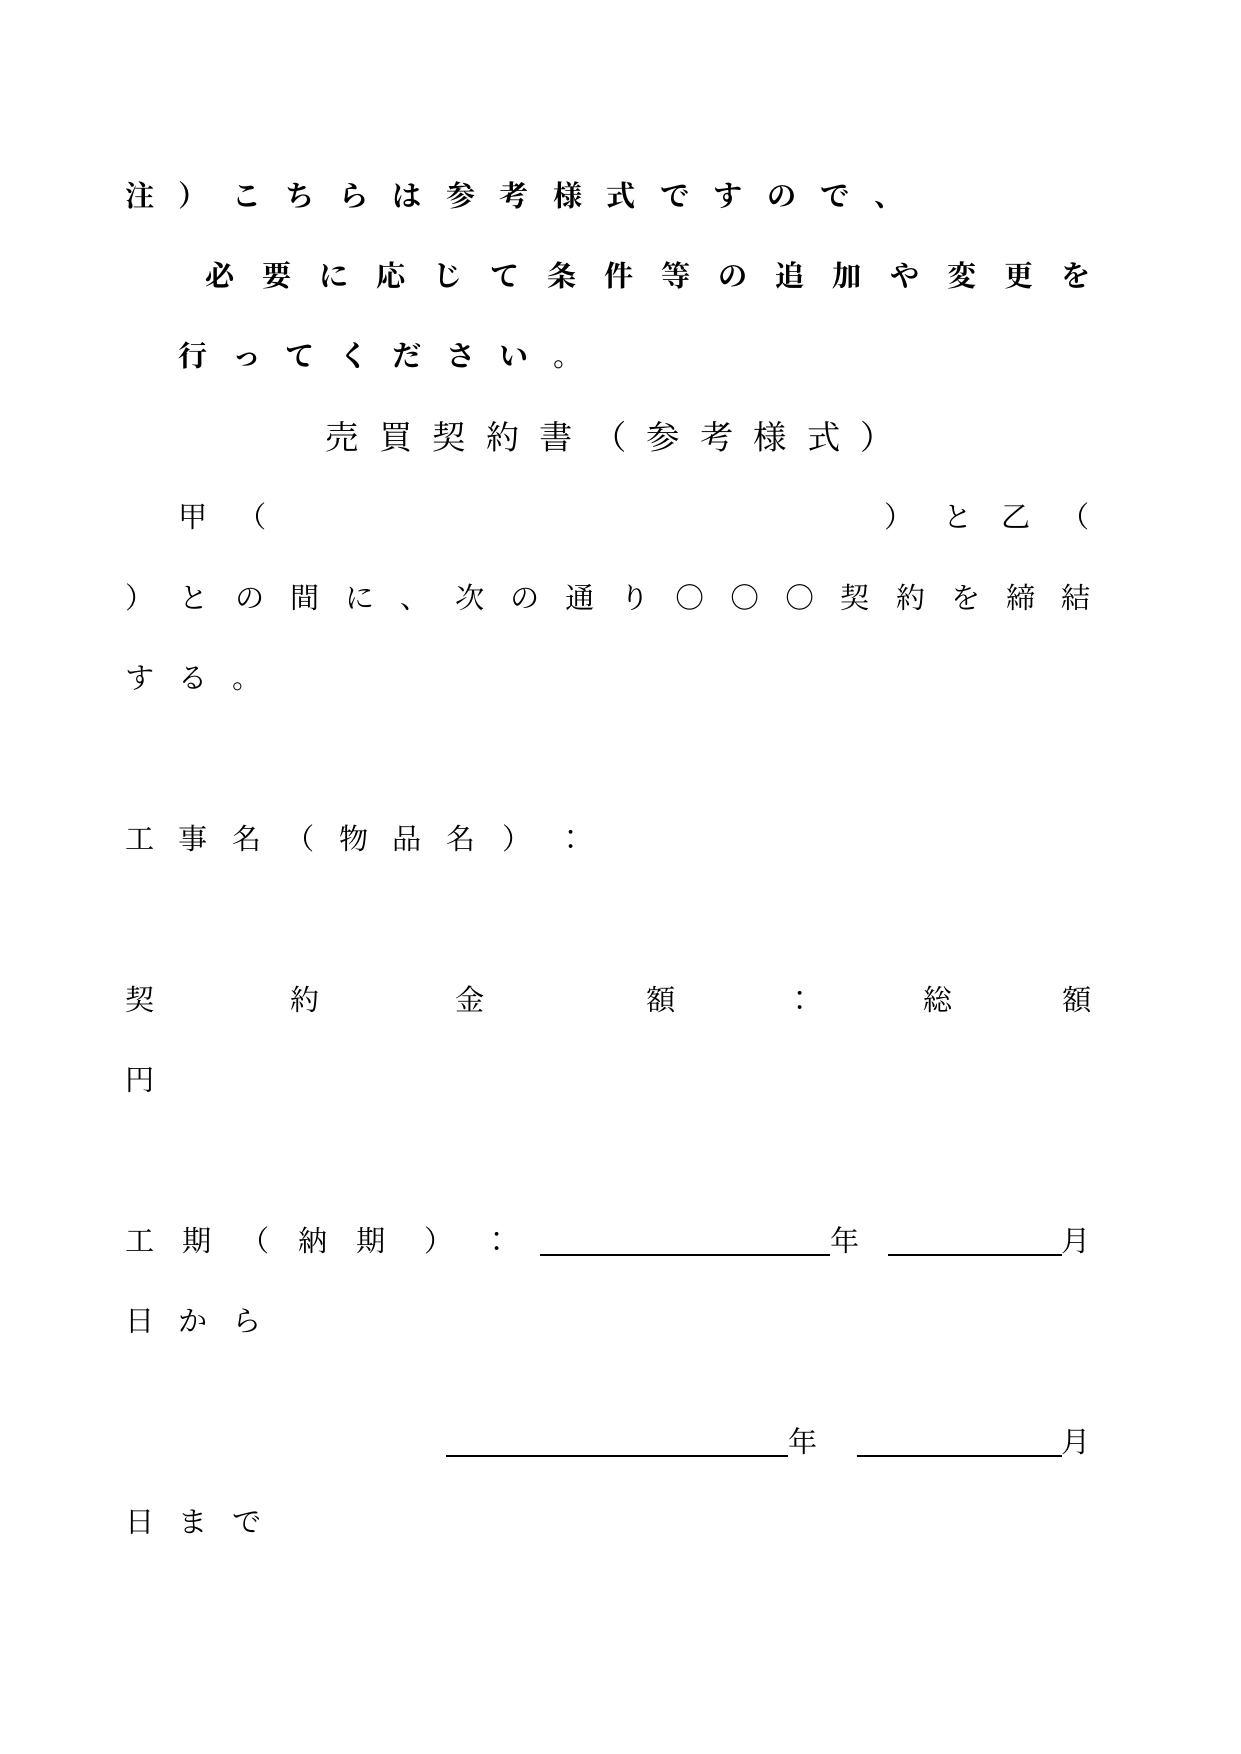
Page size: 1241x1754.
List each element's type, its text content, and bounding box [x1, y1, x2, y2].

text 工期（納期）： 年 月 日から [125, 1199, 1115, 1359]
text 注）こちらは参考様式ですので、 [125, 153, 1115, 234]
text 甲（ ）と乙（ ）との間に、次の通り○○○契約を締結する。 [125, 475, 1115, 716]
text 契約金額：総額 円 [125, 957, 1115, 1118]
text 年 月 日まで [125, 1400, 1115, 1561]
text 売買契約書（参考様式） [125, 394, 1115, 475]
text 必要に応じて条件等の追加や変更を行ってください。 [152, 234, 1115, 394]
text 工事名（物品名）： [125, 797, 1115, 877]
